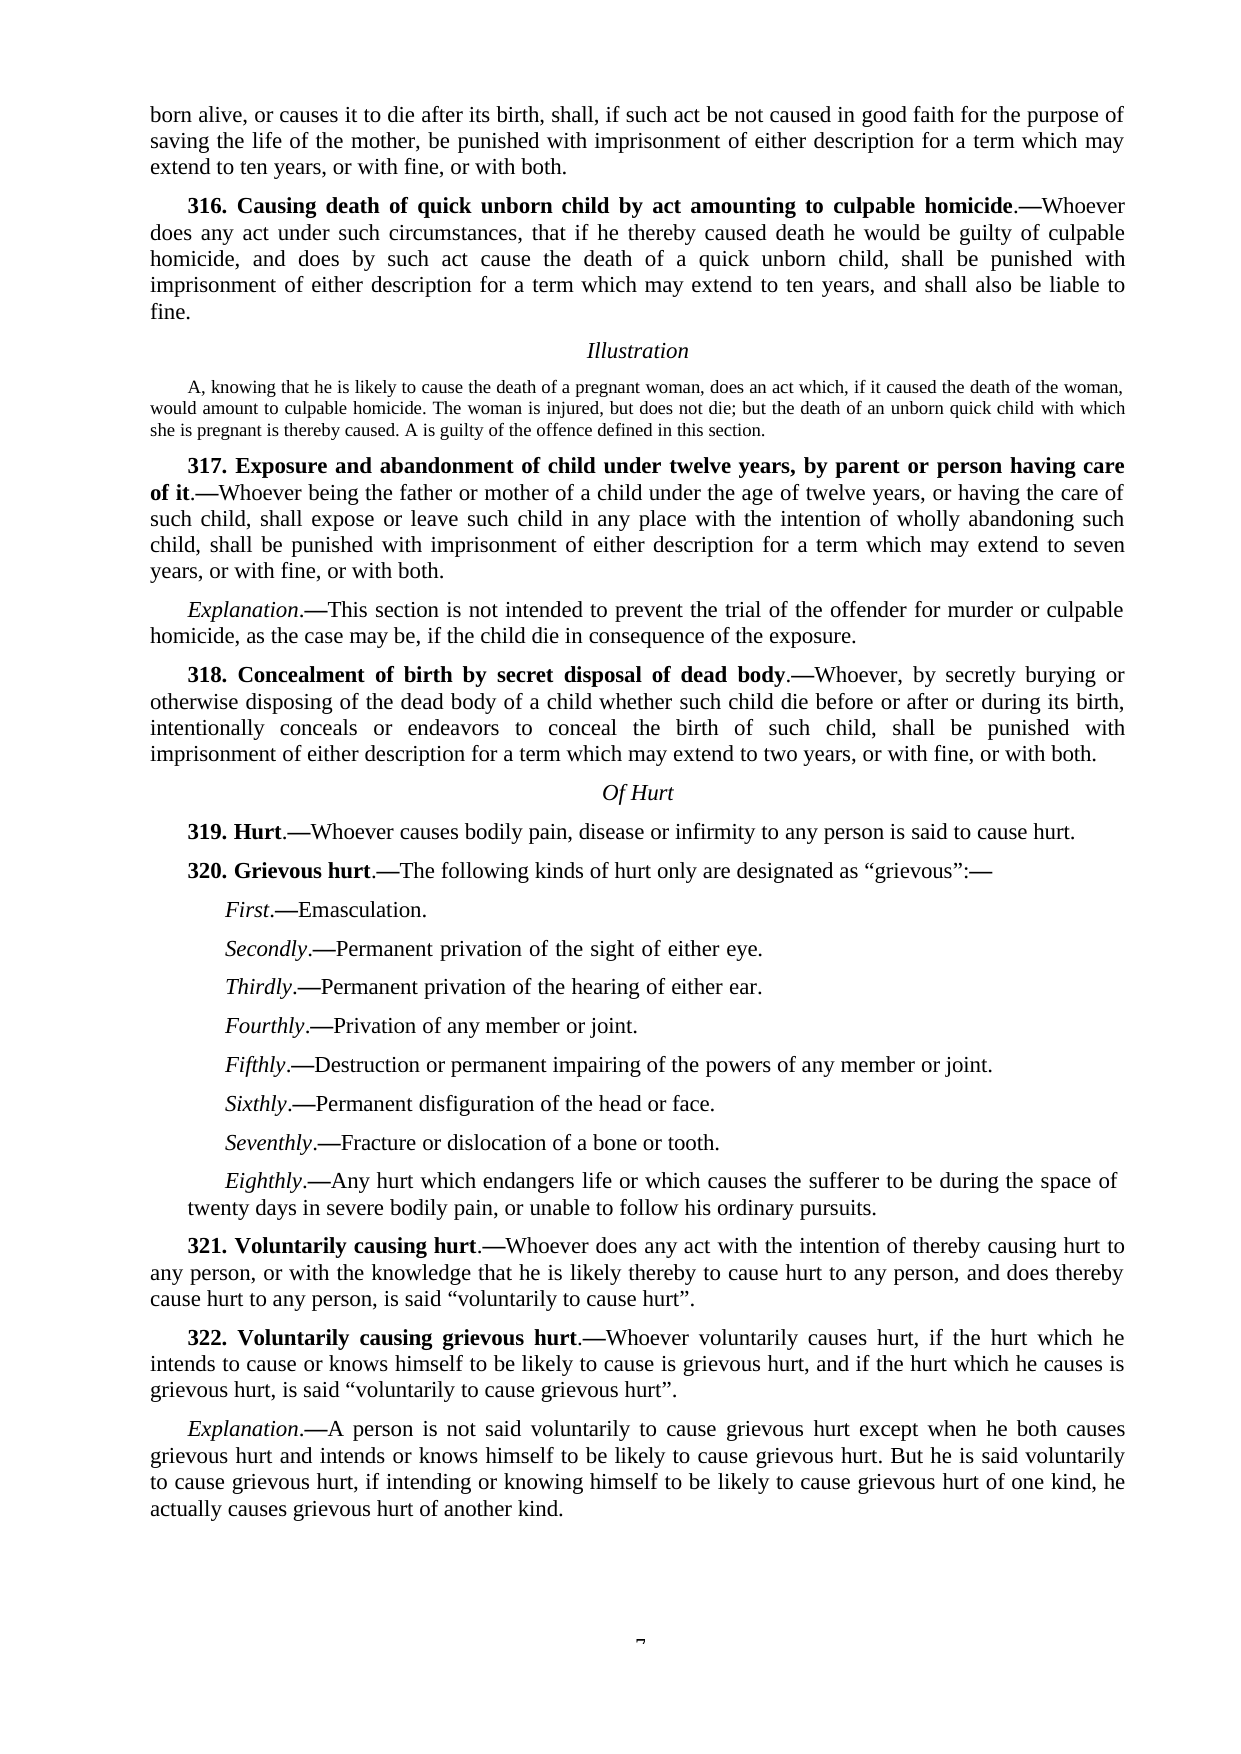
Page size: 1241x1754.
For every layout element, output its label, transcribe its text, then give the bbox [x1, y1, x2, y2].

text Illustration [392, 337, 883, 363]
text Explanation.—A person is not said voluntarily to cause grievous hurt except when he both causes grievous hurt and intends or knows himself to be likely to cause grievous hurt. But he is said voluntarily to cause grievous hurt, if intending or knowing himself to be likely to cause grievous hurt of one kind, he actually causes grievous hurt of another kind. [150, 1416, 1125, 1521]
text Explanation.—This section is not intended to prevent the trial of the offender for murder or culpable homicide, as the case may be, if the child die in consequence of the exposure. [150, 596, 1124, 649]
list Grievous hurt.—The following kinds of hurt only are designated as “grievous”:— [187, 857, 1136, 883]
text Of Hurt [377, 779, 898, 806]
text Seventhly.—Fracture or dislocation of a bone or tooth. [225, 1128, 1136, 1155]
text Sixthly.—Permanent disfiguration of the head or face. [225, 1090, 1136, 1116]
list Exposure and abandonment of child under twelve years, by parent or person having care of it.—Whoever being the father or mother of a child under the age of twelve years, or having the care of such child, shall expose or leave such child in any place with the intention of wholly abandoning such child, shall be punished with imprisonment of either description for a term which may extend to seven years, or with fine, or with both. [150, 453, 1125, 584]
text born alive, or causes it to die after its birth, shall, if such act be not caused in good faith for the purpose of saving the life of the mother, be punished with imprisonment of either description for a term which may extend to ten years, or with fine, or with both. [150, 101, 1125, 180]
list Voluntarily causing hurt.—Whoever does any act with the intention of thereby causing hurt to any person, or with the knowledge that he is likely thereby to cause hurt to any person, and does thereby cause hurt to any person, is said “voluntarily to cause hurt”. [150, 1232, 1125, 1311]
text First.—Emasculation. [225, 896, 1136, 922]
list Hurt.—Whoever causes bodily pain, disease or infirmity to any person is said to cause hurt. [187, 818, 1136, 844]
text Fifthly.—Destruction or permanent impairing of the powers of any member or joint. [225, 1051, 1136, 1077]
list Concealment of birth by secret disposal of dead body.—Whoever, by secretly burying or otherwise disposing of the dead body of a child whether such child die before or after or during its birth, intentionally conceals or endeavors to conceal the birth of such child, shall be punished with imprisonment of either description for a term which may extend to two years, or with fine, or with both. [150, 661, 1125, 767]
text Secondly.—Permanent privation of the sight of either eye. Thirdly.—Permanent privation of the hearing of either ear. Fourthly.—Privation of any member or joint. [225, 934, 763, 1038]
list Causing death of quick unborn child by act amounting to culpable homicide.—Whoever does any act under such circumstances, that if he thereby caused death he would be guilty of culpable homicide, and does by such act cause the death of a quick unborn child, shall be punished with imprisonment of either description for a term which may extend to ten years, and shall also be liable to fine. [150, 192, 1126, 324]
list Voluntarily causing grievous hurt.—Whoever voluntarily causes hurt, if the hurt which he intends to cause or knows himself to be likely to cause is grievous hurt, and if the hurt which he causes is grievous hurt, is said “voluntarily to cause grievous hurt”. [150, 1324, 1125, 1403]
text A, knowing that he is likely to cause the death of a pregnant woman, does an act which, if it caused the death of the woman, would amount to culpable homicide. The woman is injured, but does not die; but the death of an unborn quick child with which she is pregnant is thereby caused. A is guilty of the offence defined in this section. [150, 376, 1125, 440]
text Eighthly.—Any hurt which endangers life or which causes the sufferer to be during the space of twenty days in severe bodily pain, or unable to follow his ordinary pursuits. [187, 1167, 1124, 1220]
